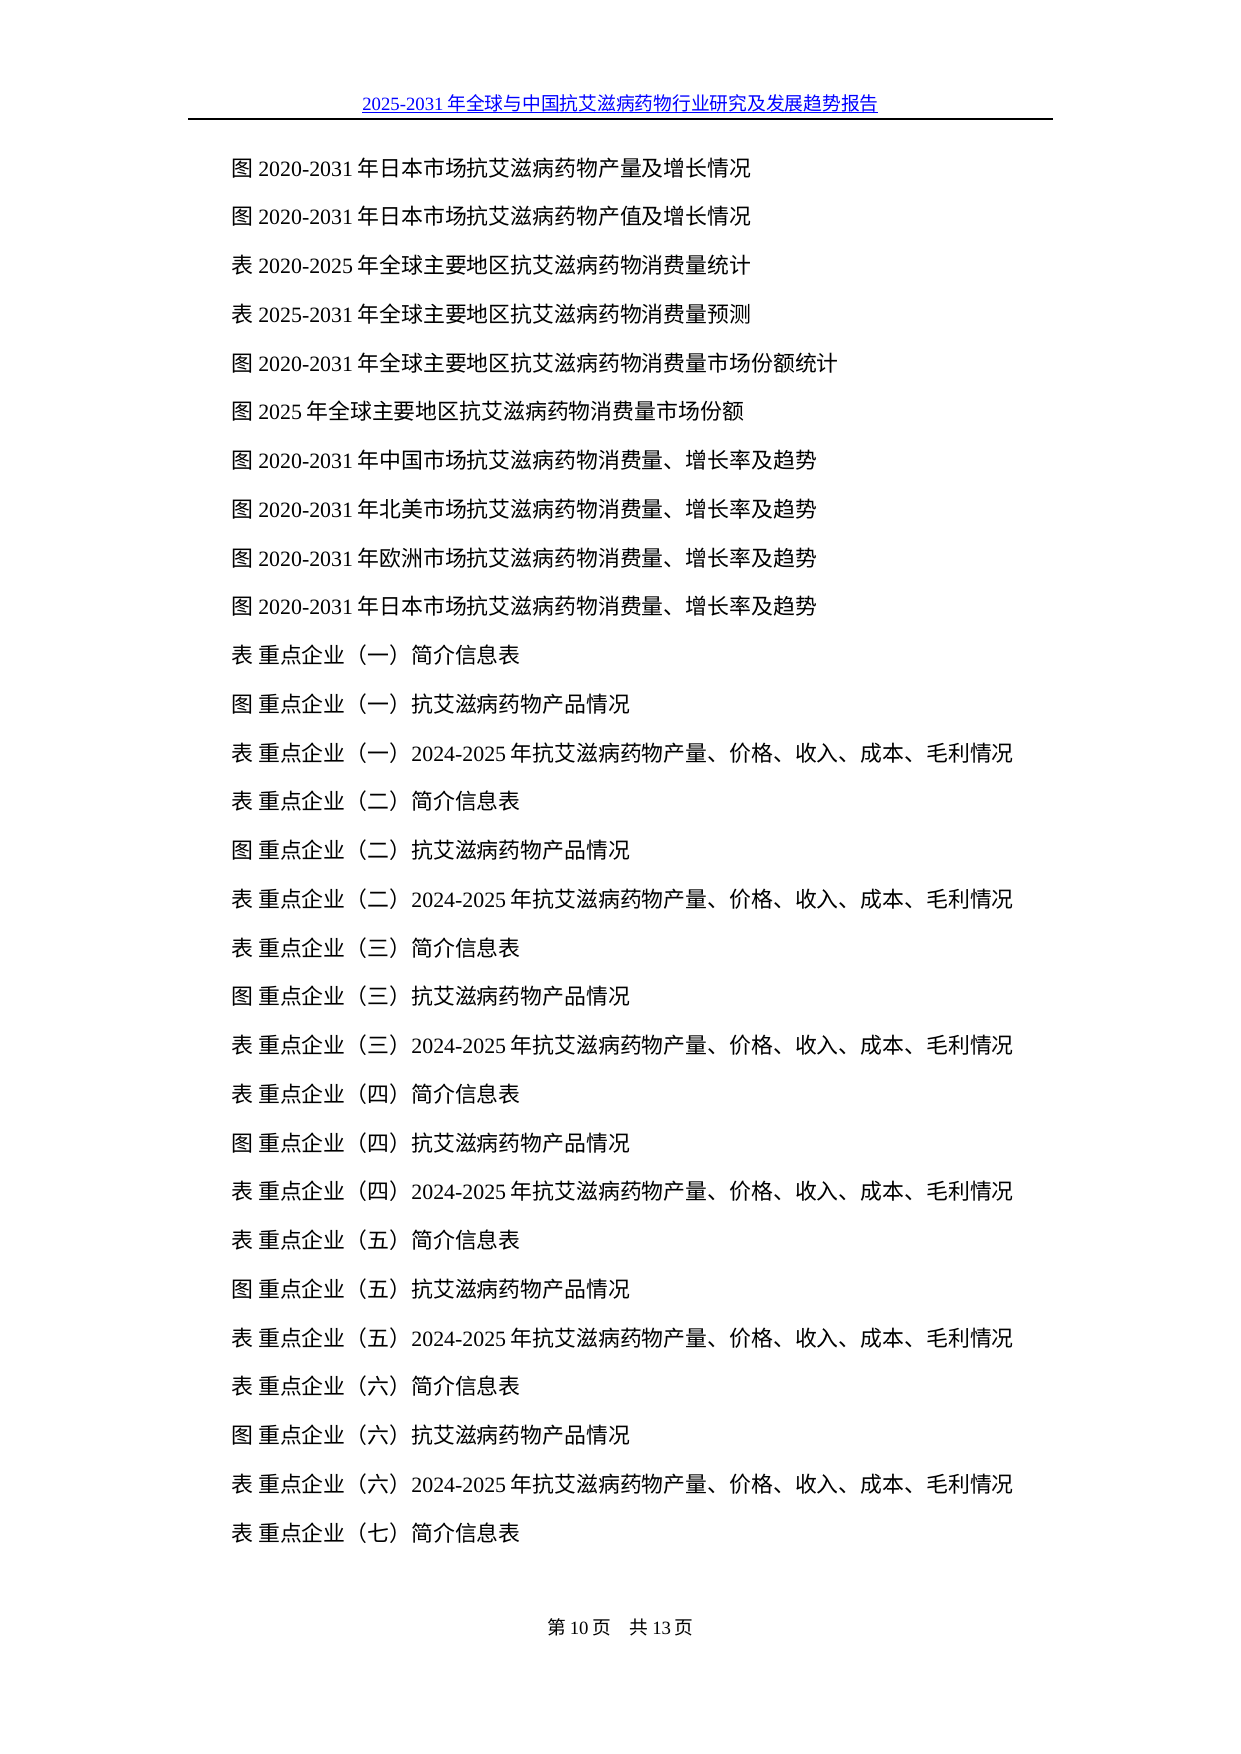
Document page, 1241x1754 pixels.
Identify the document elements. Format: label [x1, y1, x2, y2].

text [187, 150, 1053, 1548]
